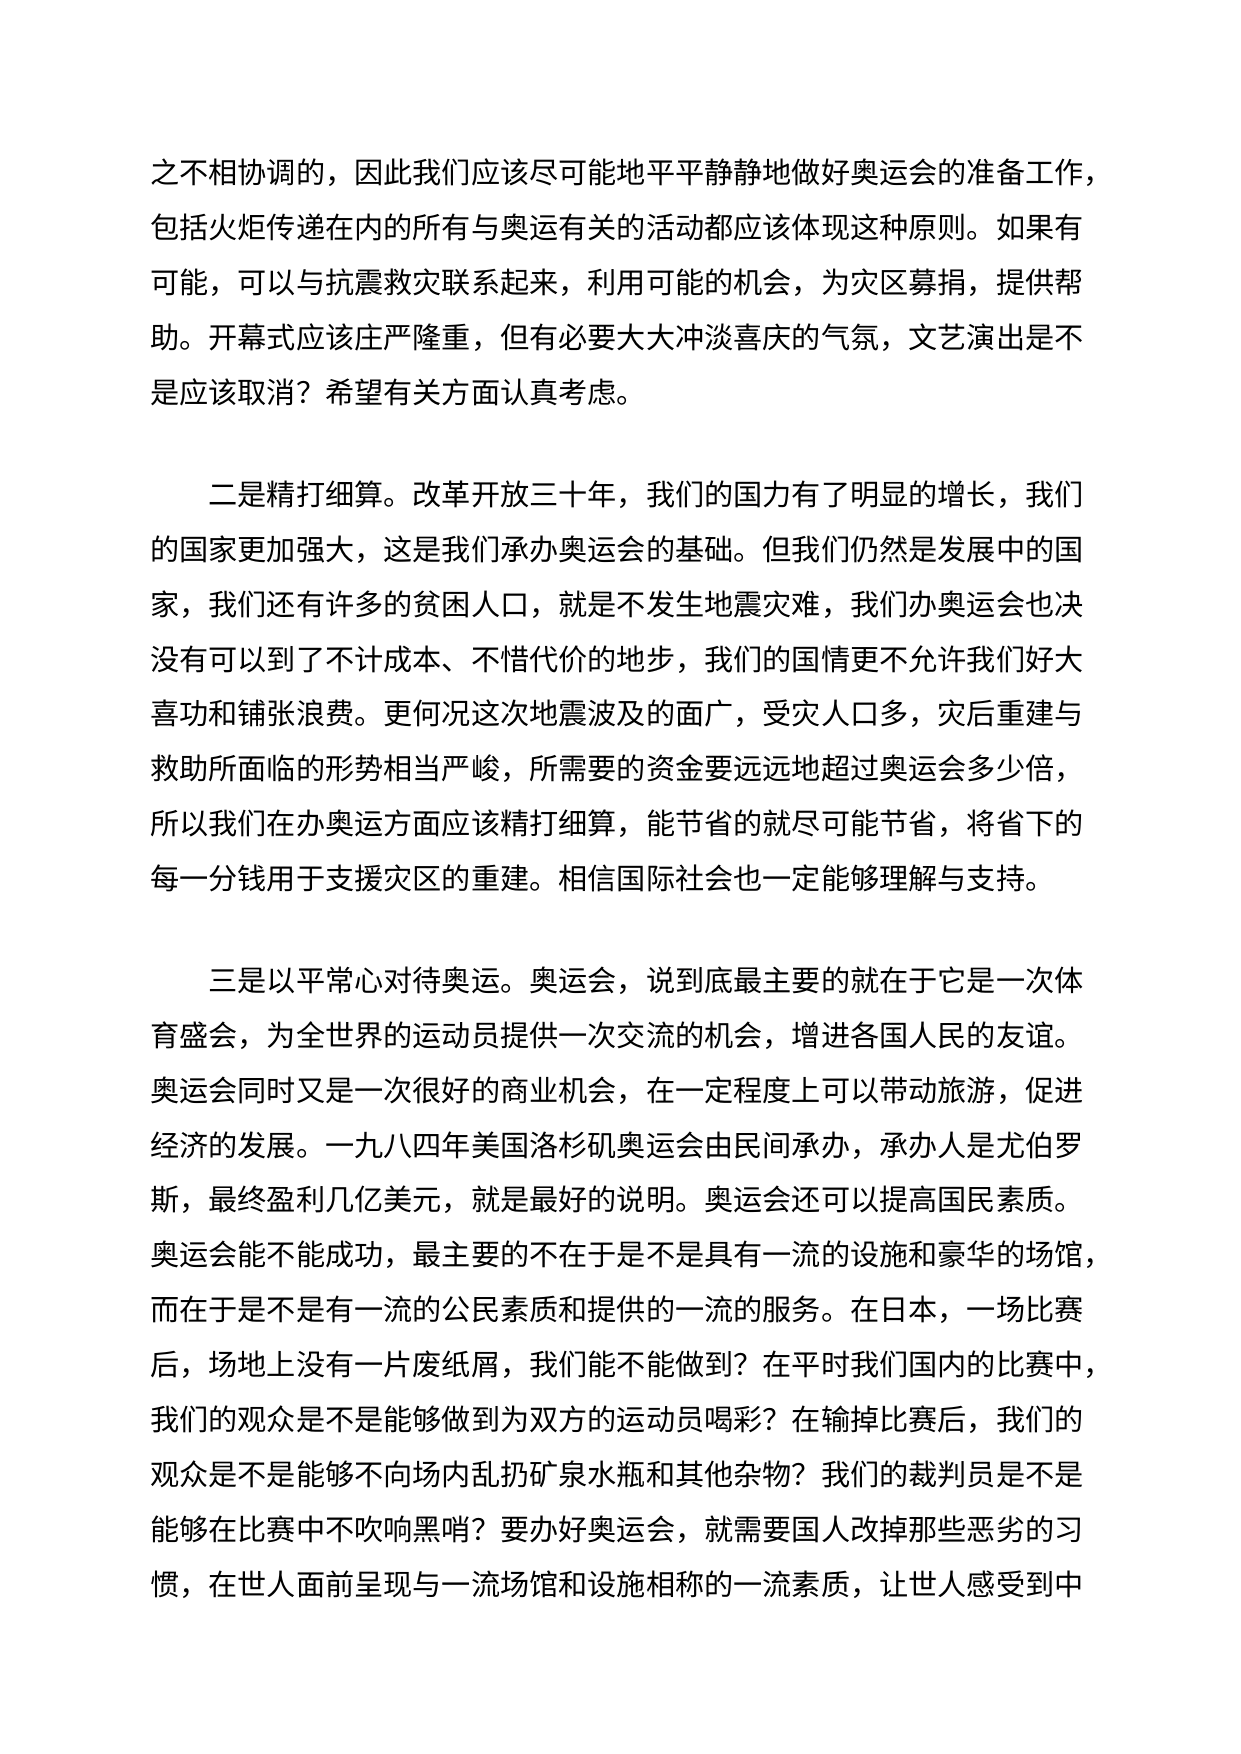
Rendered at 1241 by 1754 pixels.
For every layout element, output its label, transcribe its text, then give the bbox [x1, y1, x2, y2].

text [150, 957, 1090, 1603]
text 二是精打细算。改革开放三十年，我们的国力有了明显的增长，我们的国家更加强大，这是我们承办奥运会的基础。但我们仍然是发展中的国家，我们还有许多的贫困人口，就是不发生地震灾难，我们办奥运会也决没有可以到了不计成本、不惜代价的地步，我们的国情更不允许我们好大喜功和铺张浪费。更何况这次地震波及的面广，受灾人口多，灾后重建与救助所面临的形势相当严峻，所需要的资金要远远地超过奥运会多少倍，所以我们在办奥运方面应该精打细算，能节省的就尽可能节省，将省下的每一分钱用于支援灾区的重建。相信国际社会也一定能够理解与支持。 [150, 471, 1090, 898]
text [150, 150, 1090, 412]
